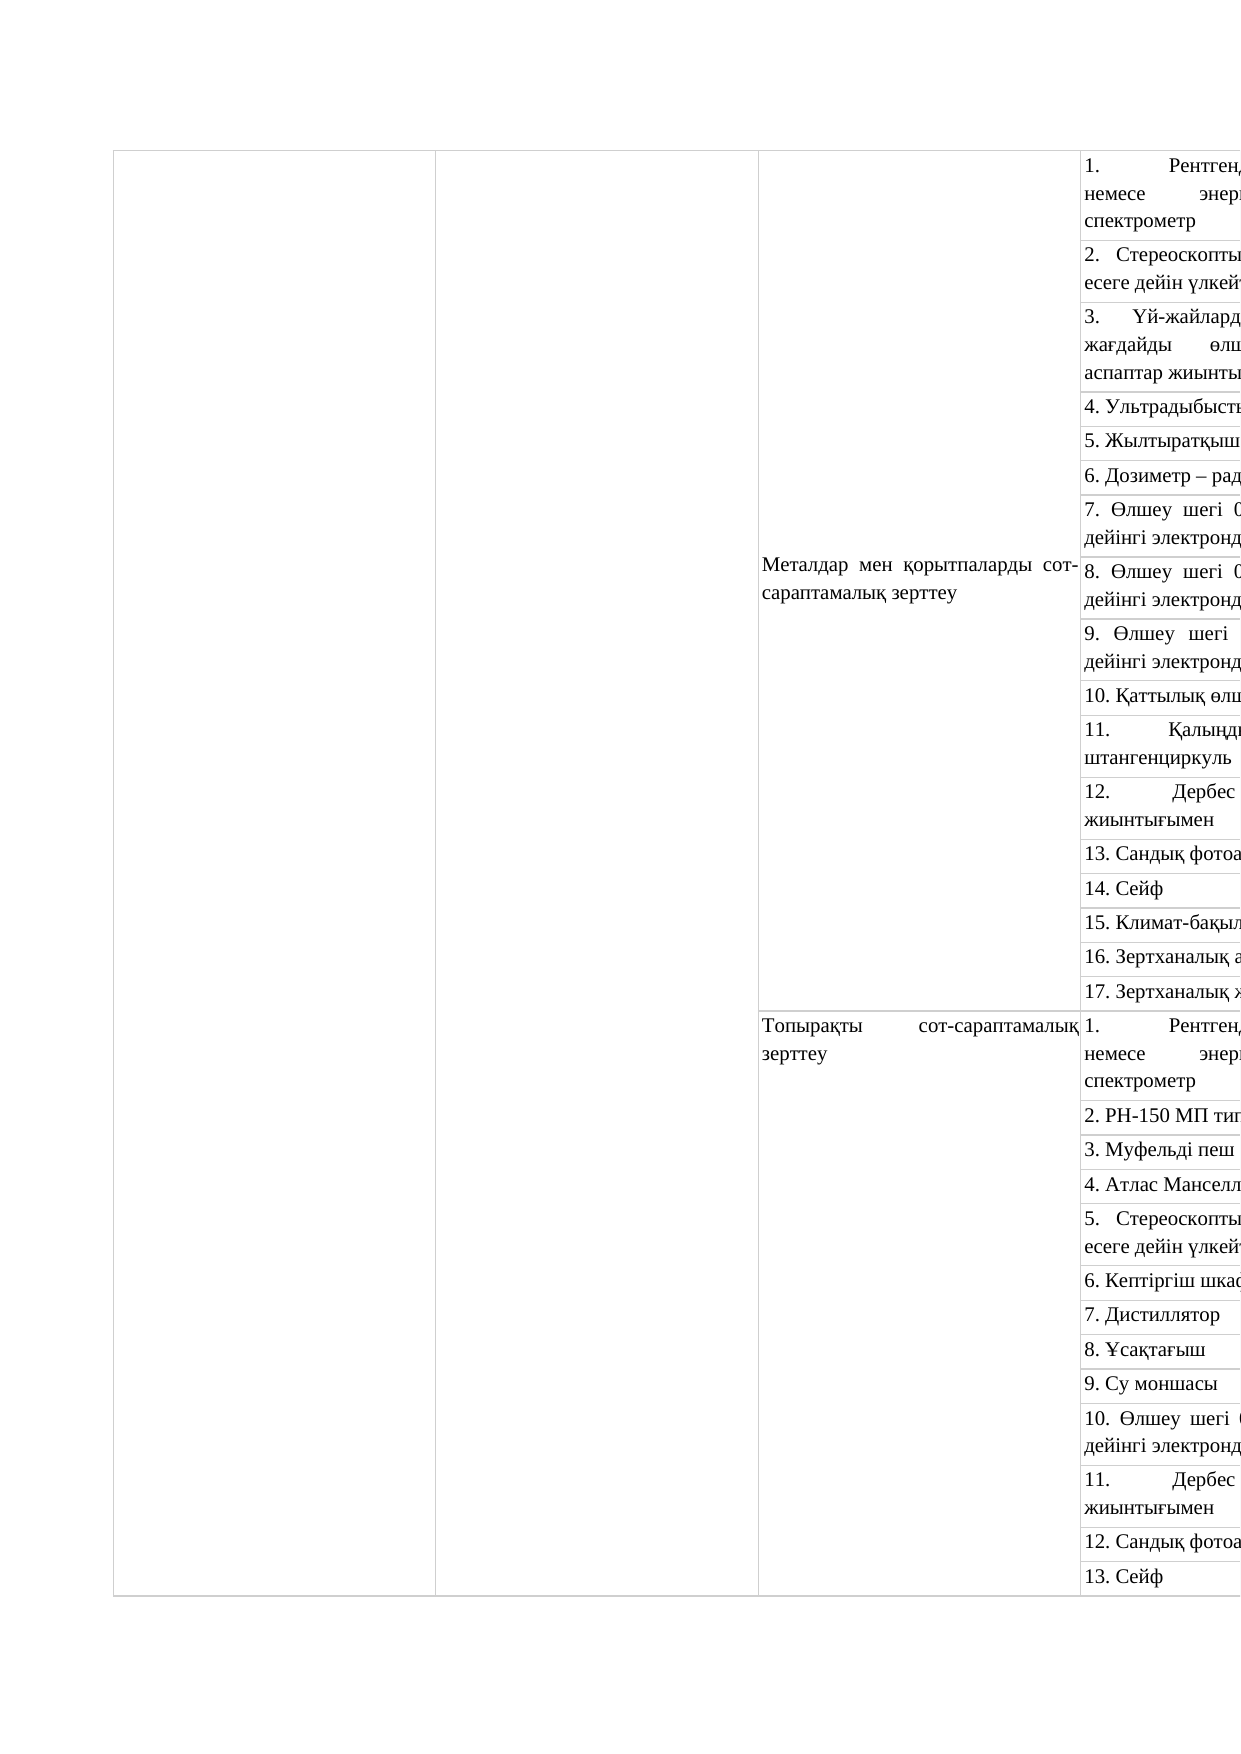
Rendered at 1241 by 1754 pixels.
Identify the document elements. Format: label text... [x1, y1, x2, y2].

table_cell 10. Өлшеу шегі 0,001 г-нан 210 г дейінгі электронды таразылар [1081, 1404, 1240, 1464]
table_cell 7. Өлшеу шегі 0,001 г-нан 210 г дейінгі электронды таразылар [1081, 496, 1240, 556]
table_cell 11. Дербес компьютер, жиынтығымен [1081, 1466, 1240, 1527]
table_cell 6. Кептіргіш шкаф [1081, 1266, 1240, 1299]
table_cell 8. Ұсақтағыш [1081, 1335, 1240, 1368]
table_cell 3. Муфельді пеш [1081, 1136, 1240, 1169]
table_cell 5. Стереоскоптық микроскоп 40 есеге дейін үлкейтуімен [1081, 1204, 1240, 1265]
table_cell 6. Дозиметр – радиометр [1081, 461, 1240, 494]
table_cell Топырақты сот-сараптамалық зерттеу [759, 1012, 1080, 1595]
table_cell 2. РН-150 МП типті рН – метр [1081, 1101, 1240, 1134]
table_cell 1. Рентгенді-флуоресценттік немесе энергия-дисперсиялық спектрометр [1081, 151, 1240, 239]
table_cell 16. Зертханалық арнайы киім [1081, 943, 1240, 976]
table_cell 9. Өлшеу шегі 50 кг-нан 30 кг дейінгі электронды таразылар [1081, 620, 1240, 680]
table_cell 4. Ультрадыбысты дефектоскоп [1081, 393, 1240, 426]
table_cell 3. Үй-жайлардағы климаттық жағдайды өлшеуге арналған аспаптар жиынтығы [1081, 303, 1240, 391]
table_cell 12. Дербес компьютер, жиынтығымен [1081, 778, 1240, 838]
table_cell 9. Су моншасы [1081, 1370, 1240, 1403]
table_cell 5. Жылтыратқыш станок [1081, 427, 1240, 460]
table_cell Металдар мен қорытпаларды сот-сараптамалық зерттеу [759, 151, 1080, 1010]
table_cell 4. Атлас Манселла [1081, 1170, 1240, 1203]
table_cell 13. Сейф [1081, 1562, 1240, 1595]
table_cell 10. Қаттылық өлшегіш [1081, 681, 1240, 714]
table_cell 12. Сандық фотоаппарат [1081, 1528, 1240, 1561]
table_cell 11. Қалыңдық өлшегіш, штангенциркуль [1081, 716, 1240, 777]
table_cell 2. Стереоскоптық микроскоп 40 есеге дейін үлкейтуімен [1081, 241, 1240, 302]
table_cell 1. Рентгенді-флуоресценттік немесе энергия-дисперсиялық спектрометр [1081, 1012, 1240, 1100]
table_cell 14. Сейф [1081, 874, 1240, 907]
table_cell 17. Зертханалық жиһаз жиынтығы [1081, 977, 1240, 1010]
table_cell 7. Дистиллятор [1081, 1301, 1240, 1334]
table_cell 15. Климат-бақылау жүйесі [1081, 909, 1240, 942]
table_cell 13. Сандық фотоаппарат [1081, 840, 1240, 873]
table_cell 8. Өлшеу шегі 0,01 г-нан 1500 г дейінгі электронды таразылар [1081, 558, 1240, 618]
